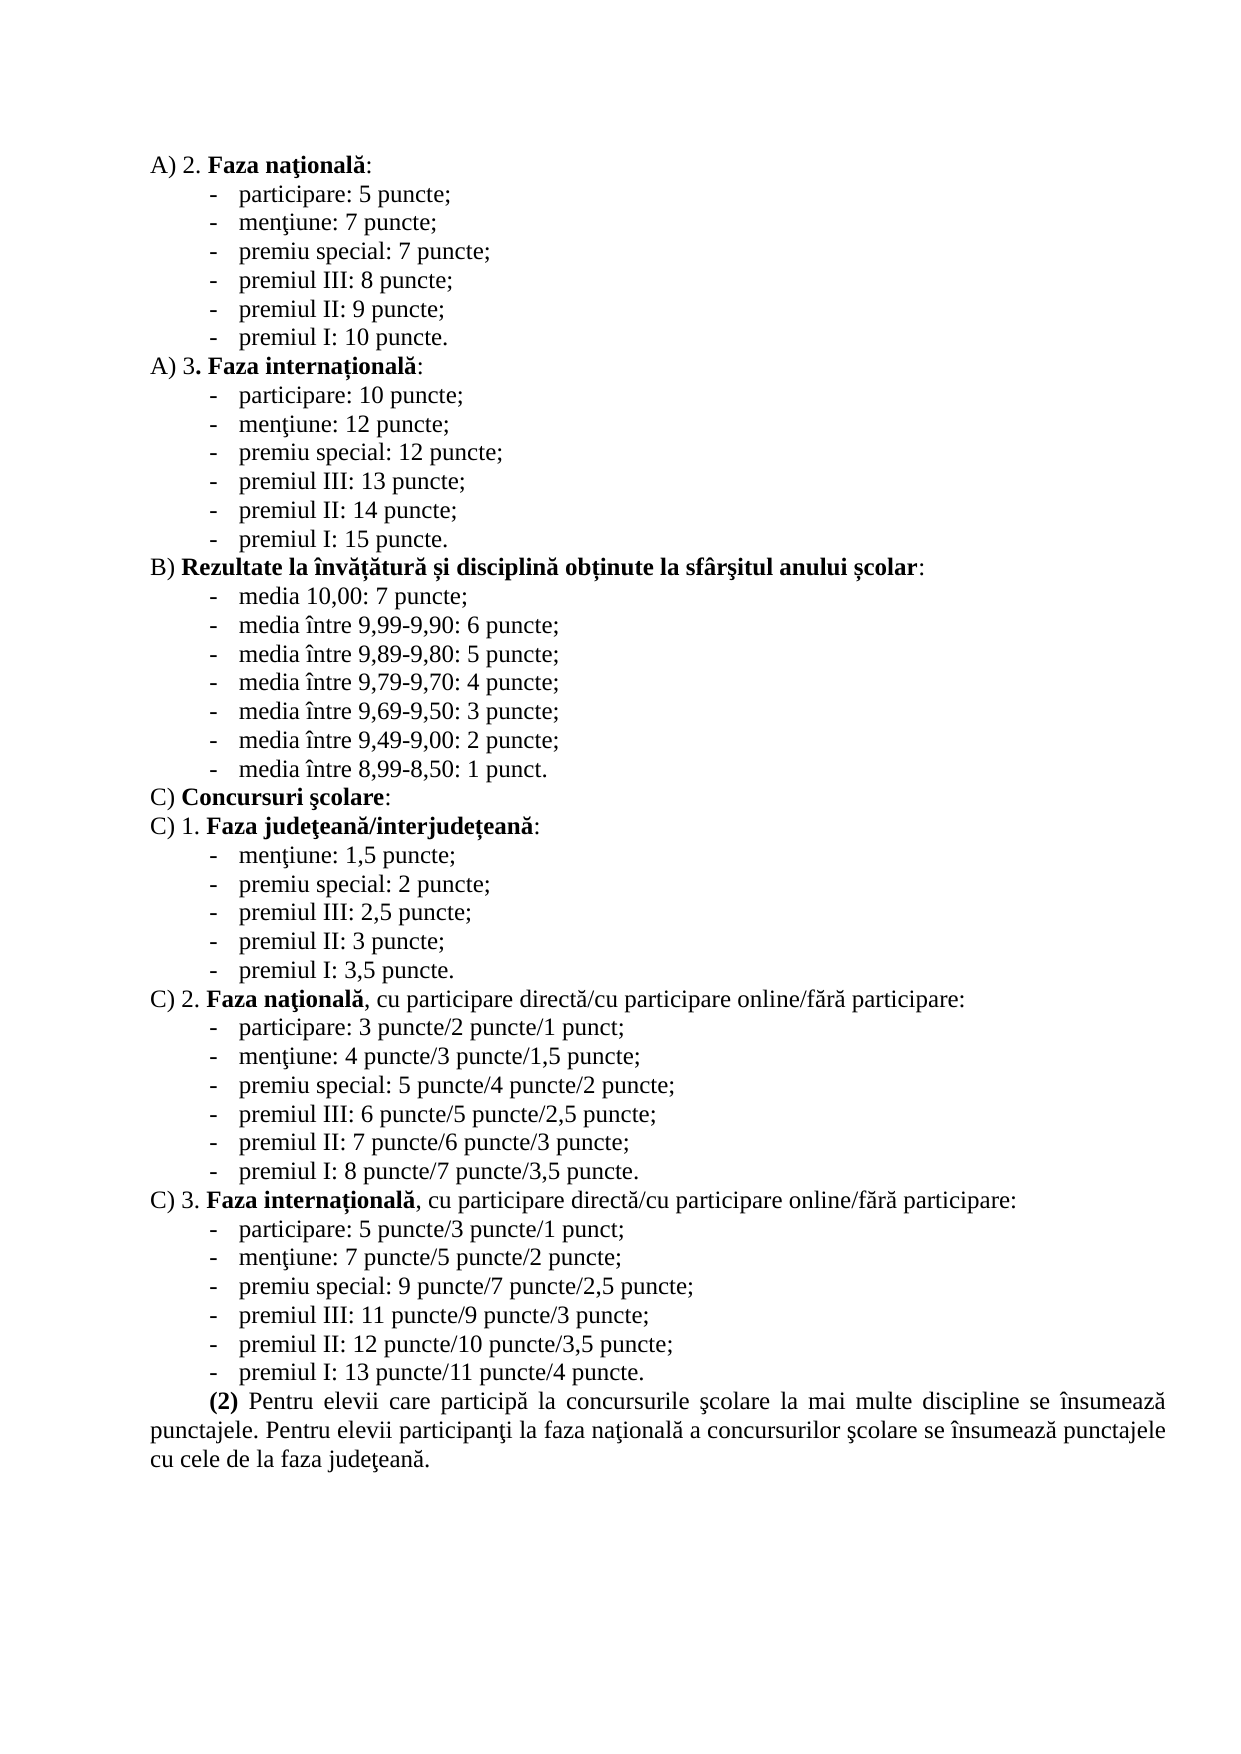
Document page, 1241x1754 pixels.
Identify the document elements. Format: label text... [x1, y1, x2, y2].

list premiul III: 2,5 puncte; [209, 897, 1167, 926]
list premiu special: 2 puncte; [209, 869, 1167, 897]
list menţiune: 12 puncte; [209, 409, 1167, 437]
text C) 1. Faza judeţeană/interjudețeană: [150, 811, 1167, 840]
list premiu special: 9 puncte/7 puncte/2,5 puncte; [209, 1271, 1167, 1300]
list media între 9,69-9,50: 3 puncte; [209, 696, 1167, 725]
list media între 9,49-9,00: 2 puncte; [209, 725, 1167, 754]
list premiul II: 7 puncte/6 puncte/3 puncte; [209, 1127, 1167, 1156]
list premiul III: 8 puncte; [209, 265, 1167, 294]
list media între 9,99-9,90: 6 puncte; [209, 610, 1167, 639]
list premiu special: 5 puncte/4 puncte/2 puncte; [209, 1070, 1167, 1099]
list premiul II: 12 puncte/10 puncte/3,5 puncte; [209, 1329, 1167, 1357]
list menţiune: 1,5 puncte; [209, 840, 1167, 869]
list menţiune: 4 puncte/3 puncte/1,5 puncte; [209, 1041, 1167, 1070]
list media între 9,89-9,80: 5 puncte; [209, 639, 1167, 667]
list participare: 5 puncte/3 puncte/1 punct; [209, 1214, 1167, 1242]
list premiul III: 13 puncte; [209, 466, 1167, 495]
list premiul I: 8 puncte/7 puncte/3,5 puncte. [209, 1156, 1167, 1185]
text A) 2. Faza naţională: [150, 150, 1167, 179]
list media între 9,79-9,70: 4 puncte; [209, 667, 1167, 696]
text C) 3. Faza internațională, cu participare directă/cu participare online/fără participare: [150, 1185, 1167, 1214]
list premiul II: 9 puncte; [209, 294, 1167, 322]
list premiul I: 10 puncte. [209, 322, 1167, 351]
list premiu special: 7 puncte; [209, 236, 1167, 265]
list media între 8,99-8,50: 1 punct. [209, 754, 1167, 782]
list menţiune: 7 puncte; [209, 207, 1167, 236]
list media 10,00: 7 puncte; [209, 581, 1167, 610]
list menţiune: 7 puncte/5 puncte/2 puncte; [209, 1242, 1167, 1271]
list participare: 10 puncte; [209, 380, 1167, 409]
list participare: 3 puncte/2 puncte/1 punct; [209, 1012, 1167, 1041]
list premiul I: 15 puncte. [209, 524, 1167, 552]
list premiul I: 13 puncte/11 puncte/4 puncte. [209, 1357, 1167, 1386]
text A) 3. Faza internațională: [150, 351, 1167, 380]
text (2) Pentru elevii care participă la concursurile şcolare la mai multe discipline se însumează punctajele. Pentru elevii participanţi la faza naţională a concursurilor şcolare se însumează punctajele cu cele de la faza judeţeană. [150, 1386, 1167, 1472]
text B) Rezultate la învățătură și disciplină obținute la sfârşitul anului școlar: [150, 552, 1167, 581]
list participare: 5 puncte; [209, 179, 1167, 207]
text C) Concursuri şcolare: [150, 782, 1167, 811]
list premiul II: 14 puncte; [209, 495, 1167, 524]
list premiul III: 11 puncte/9 puncte/3 puncte; [209, 1300, 1167, 1329]
list premiu special: 12 puncte; [209, 437, 1167, 466]
list premiul I: 3,5 puncte. [209, 955, 1167, 984]
list premiul II: 3 puncte; [209, 926, 1167, 955]
list premiul III: 6 puncte/5 puncte/2,5 puncte; [209, 1099, 1167, 1127]
text C) 2. Faza naţională, cu participare directă/cu participare online/fără participare: [150, 984, 1167, 1012]
